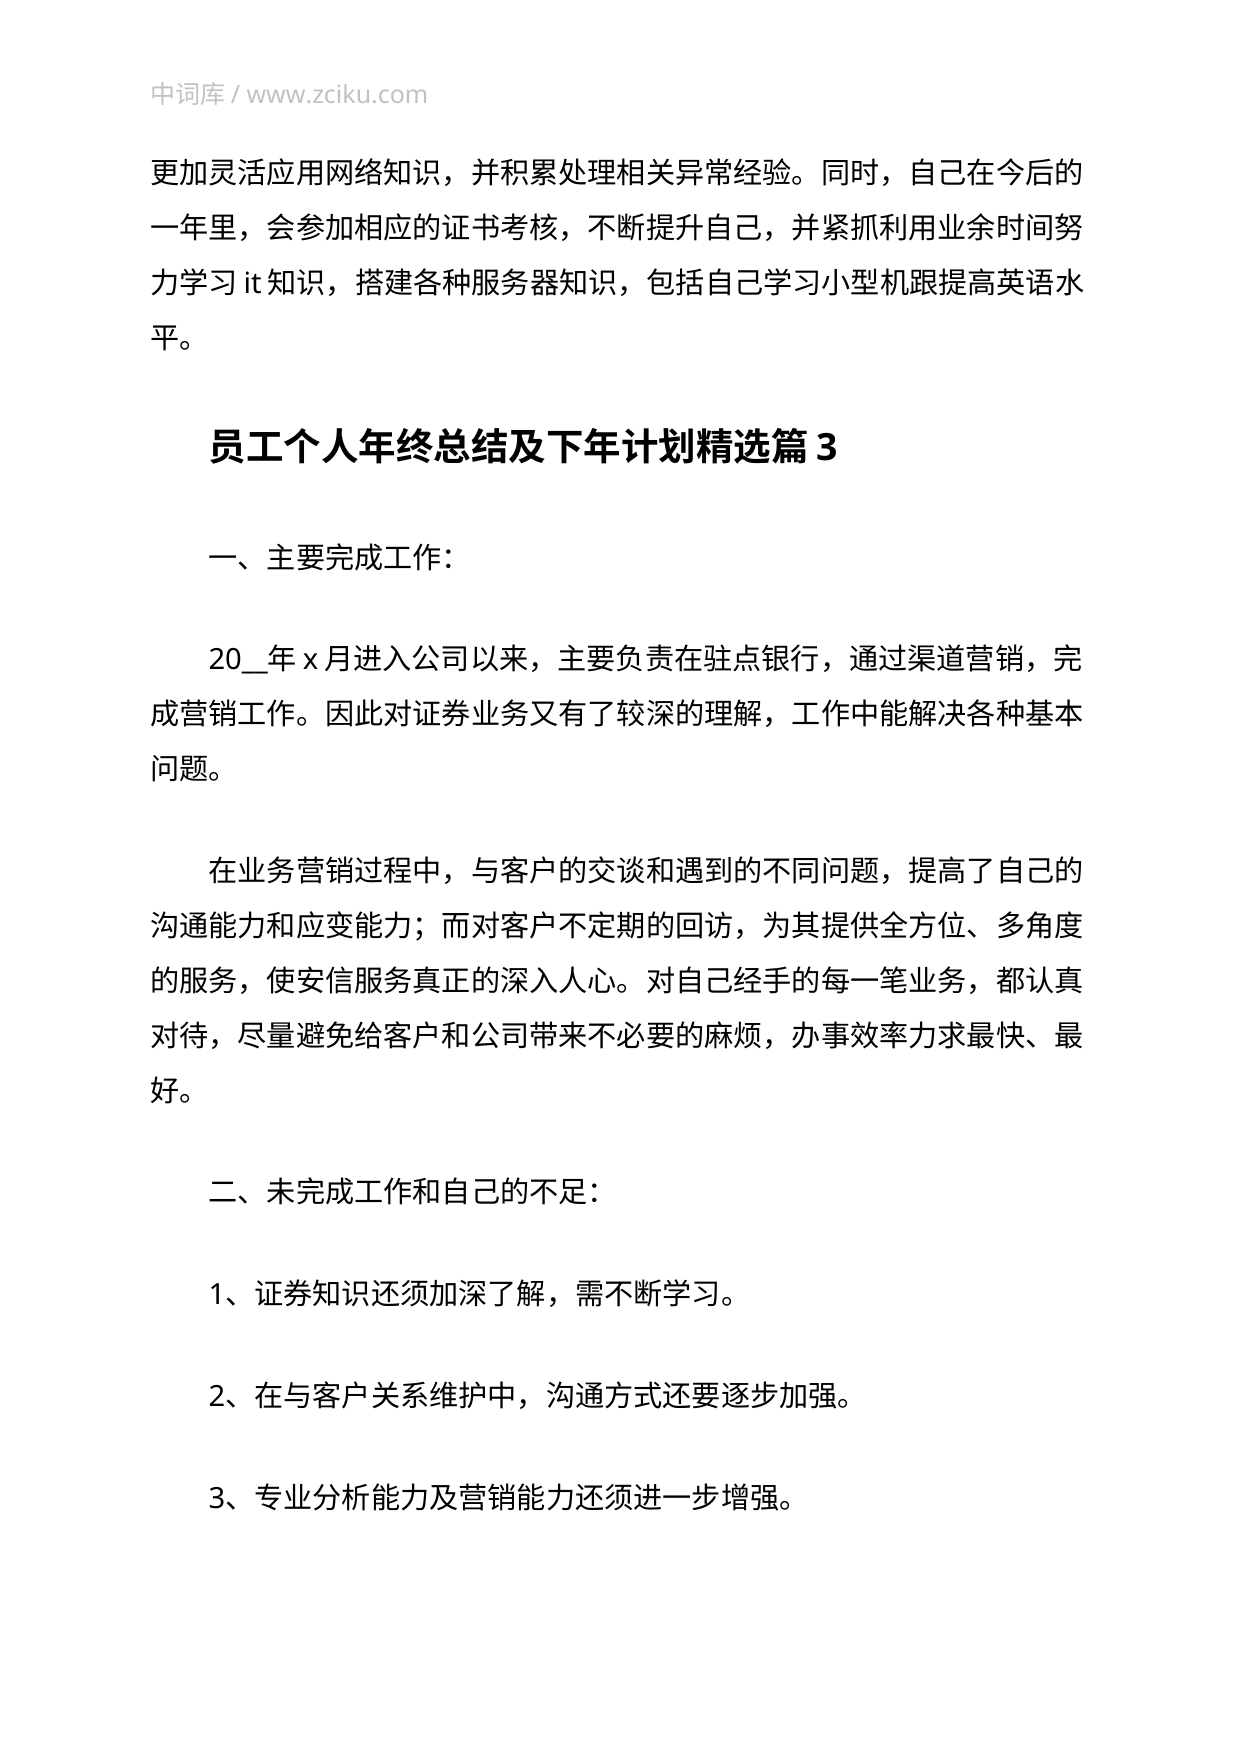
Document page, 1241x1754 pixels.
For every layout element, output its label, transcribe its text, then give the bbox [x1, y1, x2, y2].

text 一、主要完成工作： [150, 534, 1090, 576]
text 员工个人年终总结及下年计划精选篇3 [150, 417, 1090, 471]
text 在业务营销过程中，与客户的交谈和遇到的不同问题，提高了自己的沟通能力和应变能力；而对客户不定期的回访，为其提供全方位、多角度的服务，使安信服务真正的深入人心。对自己经手的每一笔业务，都认真对待，尽量避免给客户和公司带来不必要的麻烦，办事效率力求最快、最好。 [150, 848, 1090, 1109]
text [150, 150, 1090, 357]
text 2、在与客户关系维护中，沟通方式还要逐步加强。 [150, 1373, 1090, 1415]
text 3、专业分析能力及营销能力还须进一步增强。 [150, 1475, 1090, 1517]
text 二、未完成工作和自己的不足： [150, 1169, 1090, 1211]
text 20__年x月进入公司以来，主要负责在驻点银行，通过渠道营销，完成营销工作。因此对证券业务又有了较深的理解，工作中能解决各种基本问题。 [150, 636, 1090, 788]
text 1、证券知识还须加深了解，需不断学习。 [150, 1271, 1090, 1313]
